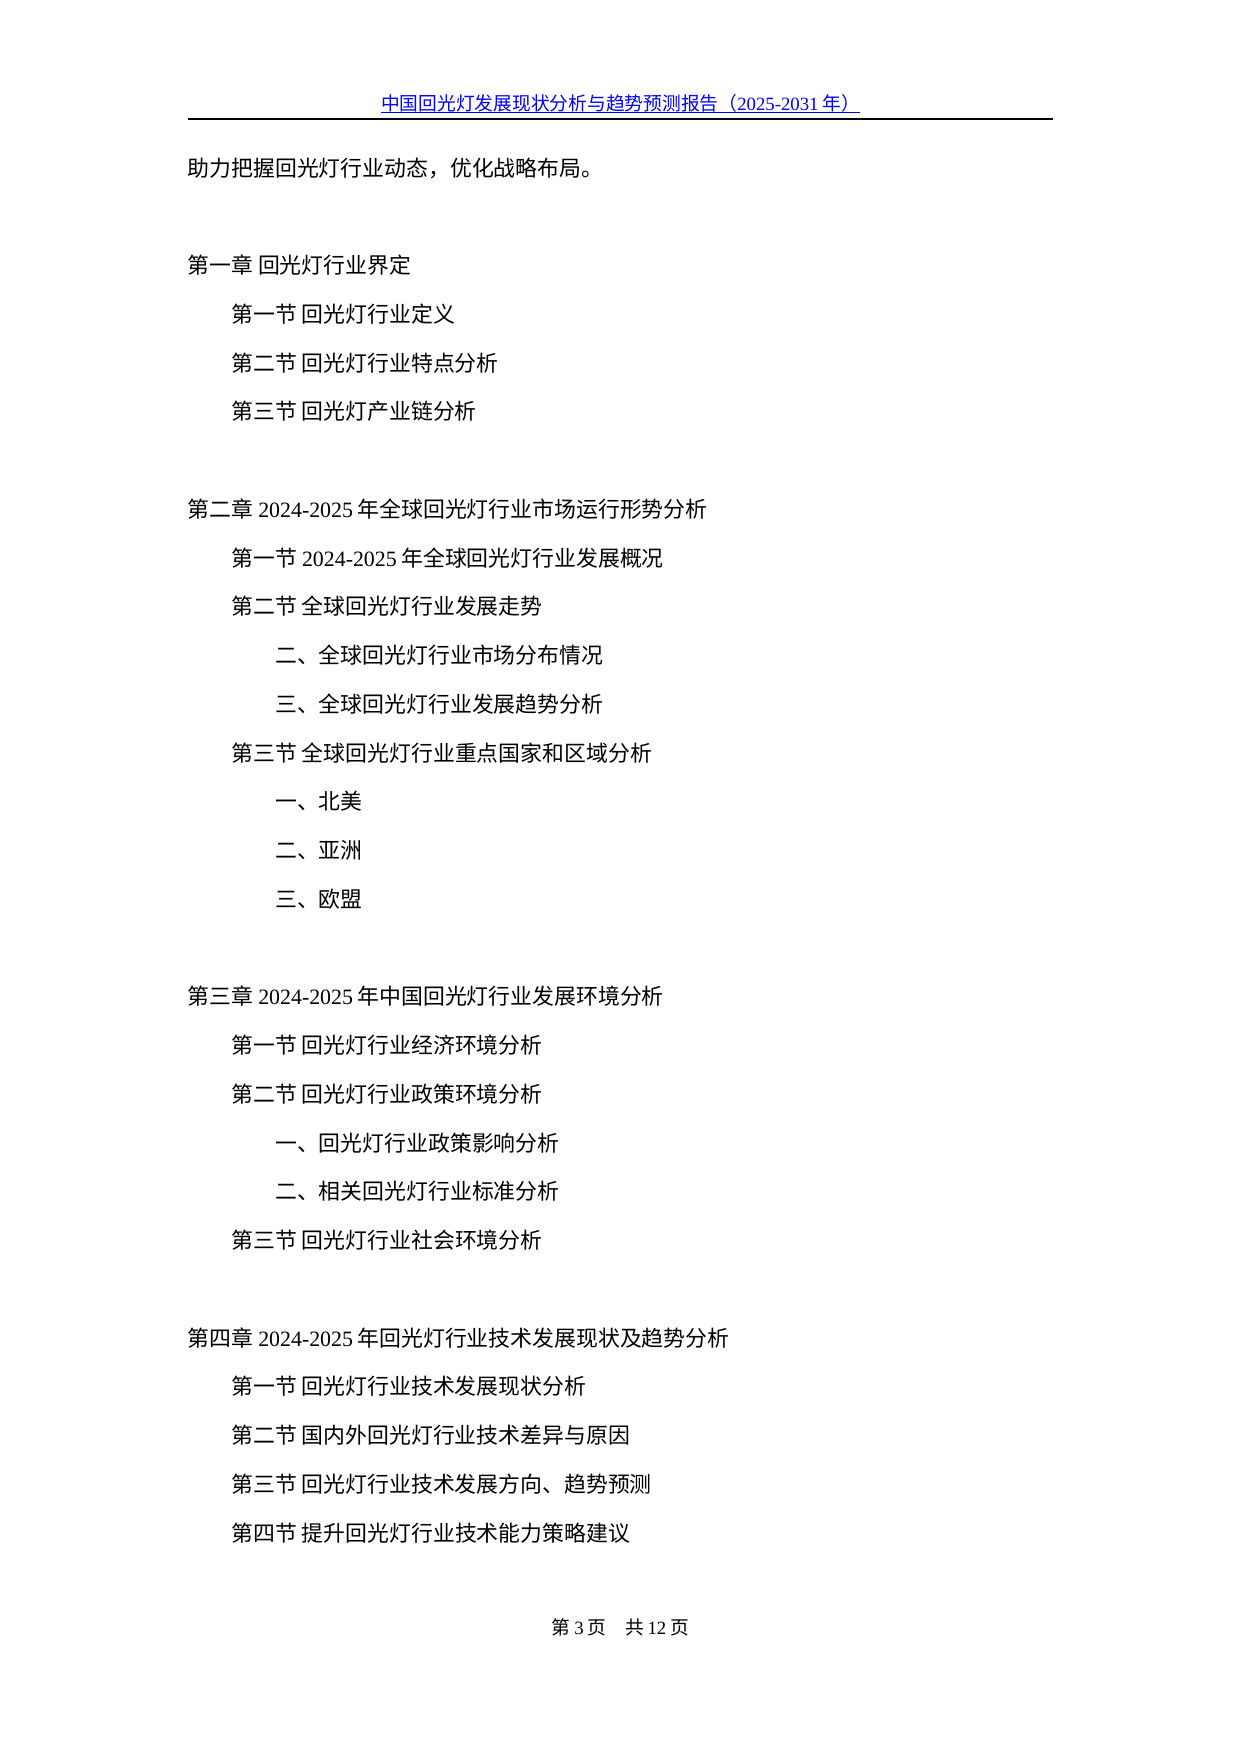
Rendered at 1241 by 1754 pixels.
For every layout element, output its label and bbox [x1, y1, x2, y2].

text [187, 150, 1053, 1548]
